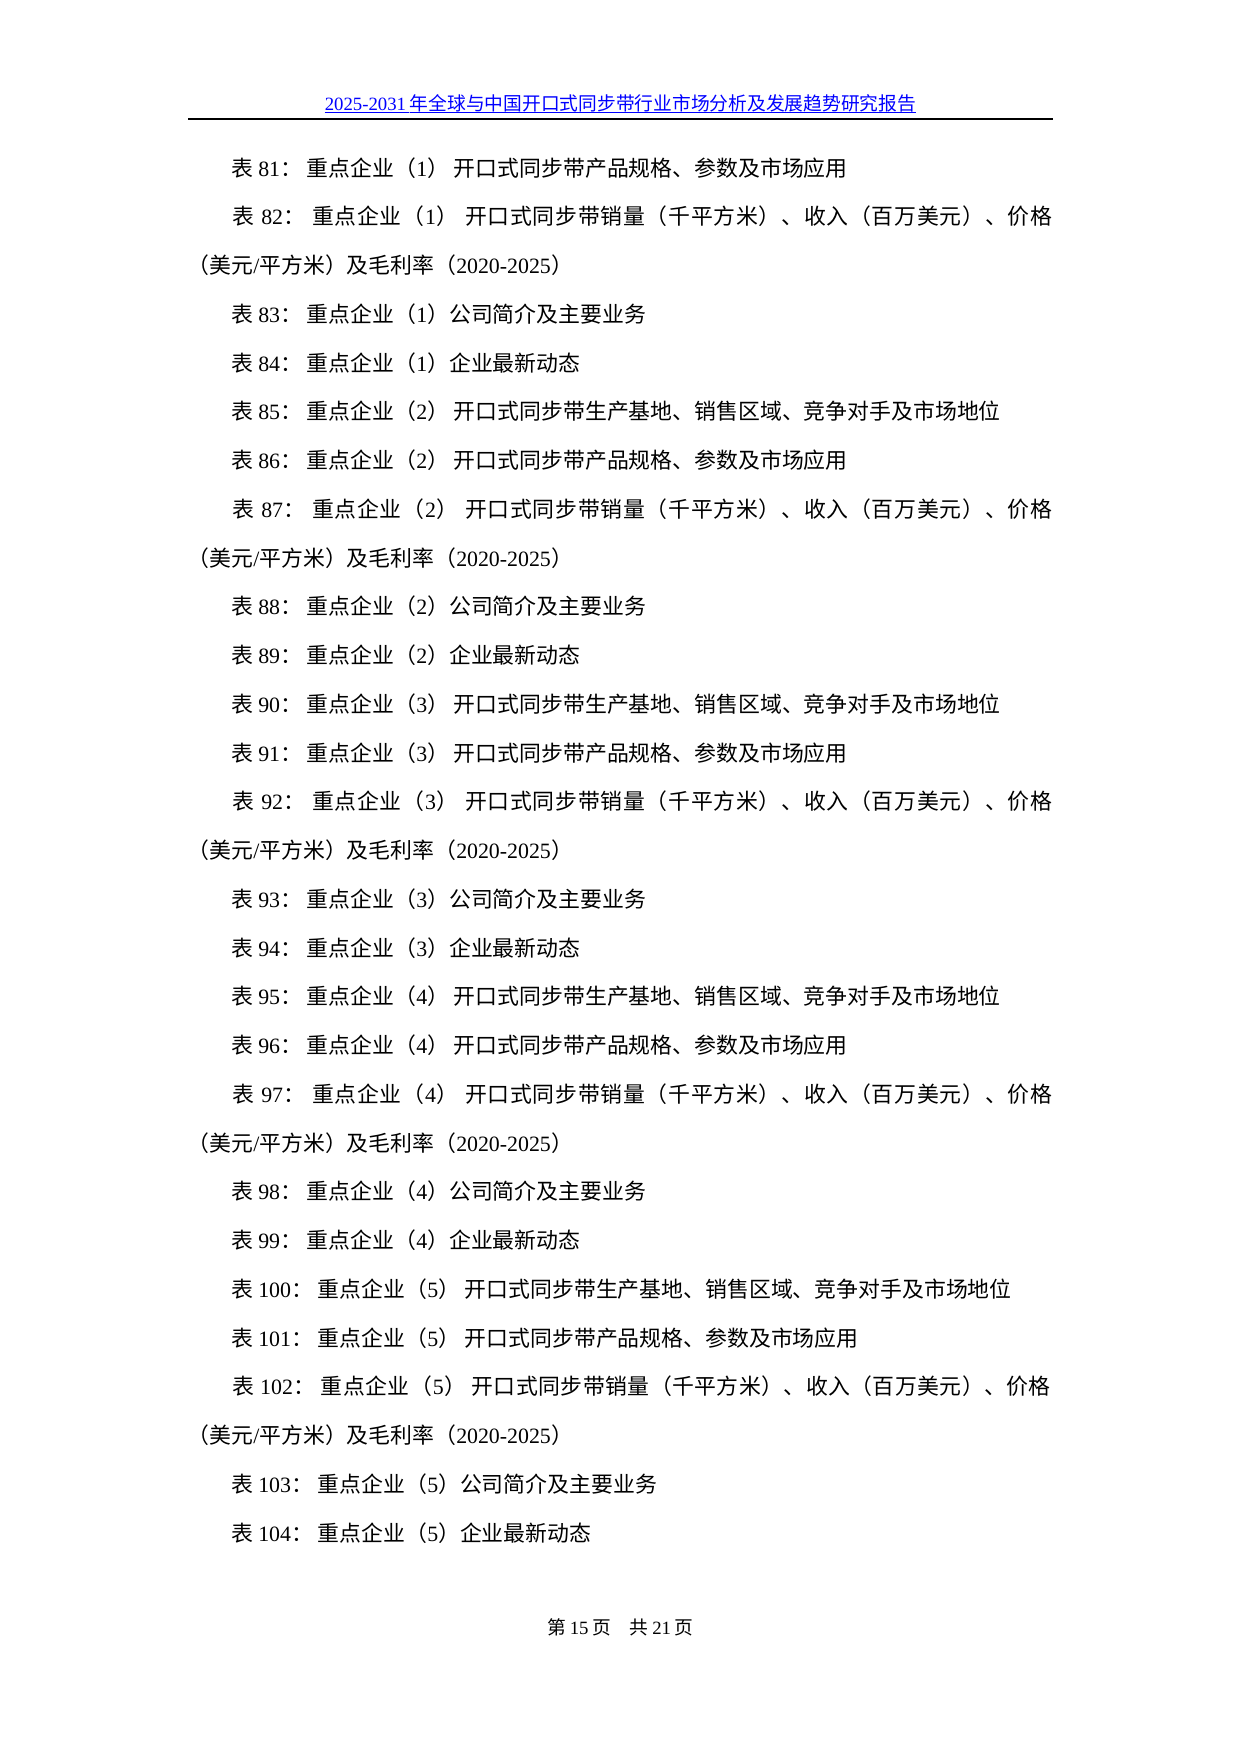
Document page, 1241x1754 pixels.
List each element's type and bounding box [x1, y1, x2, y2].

text [187, 150, 1053, 1548]
